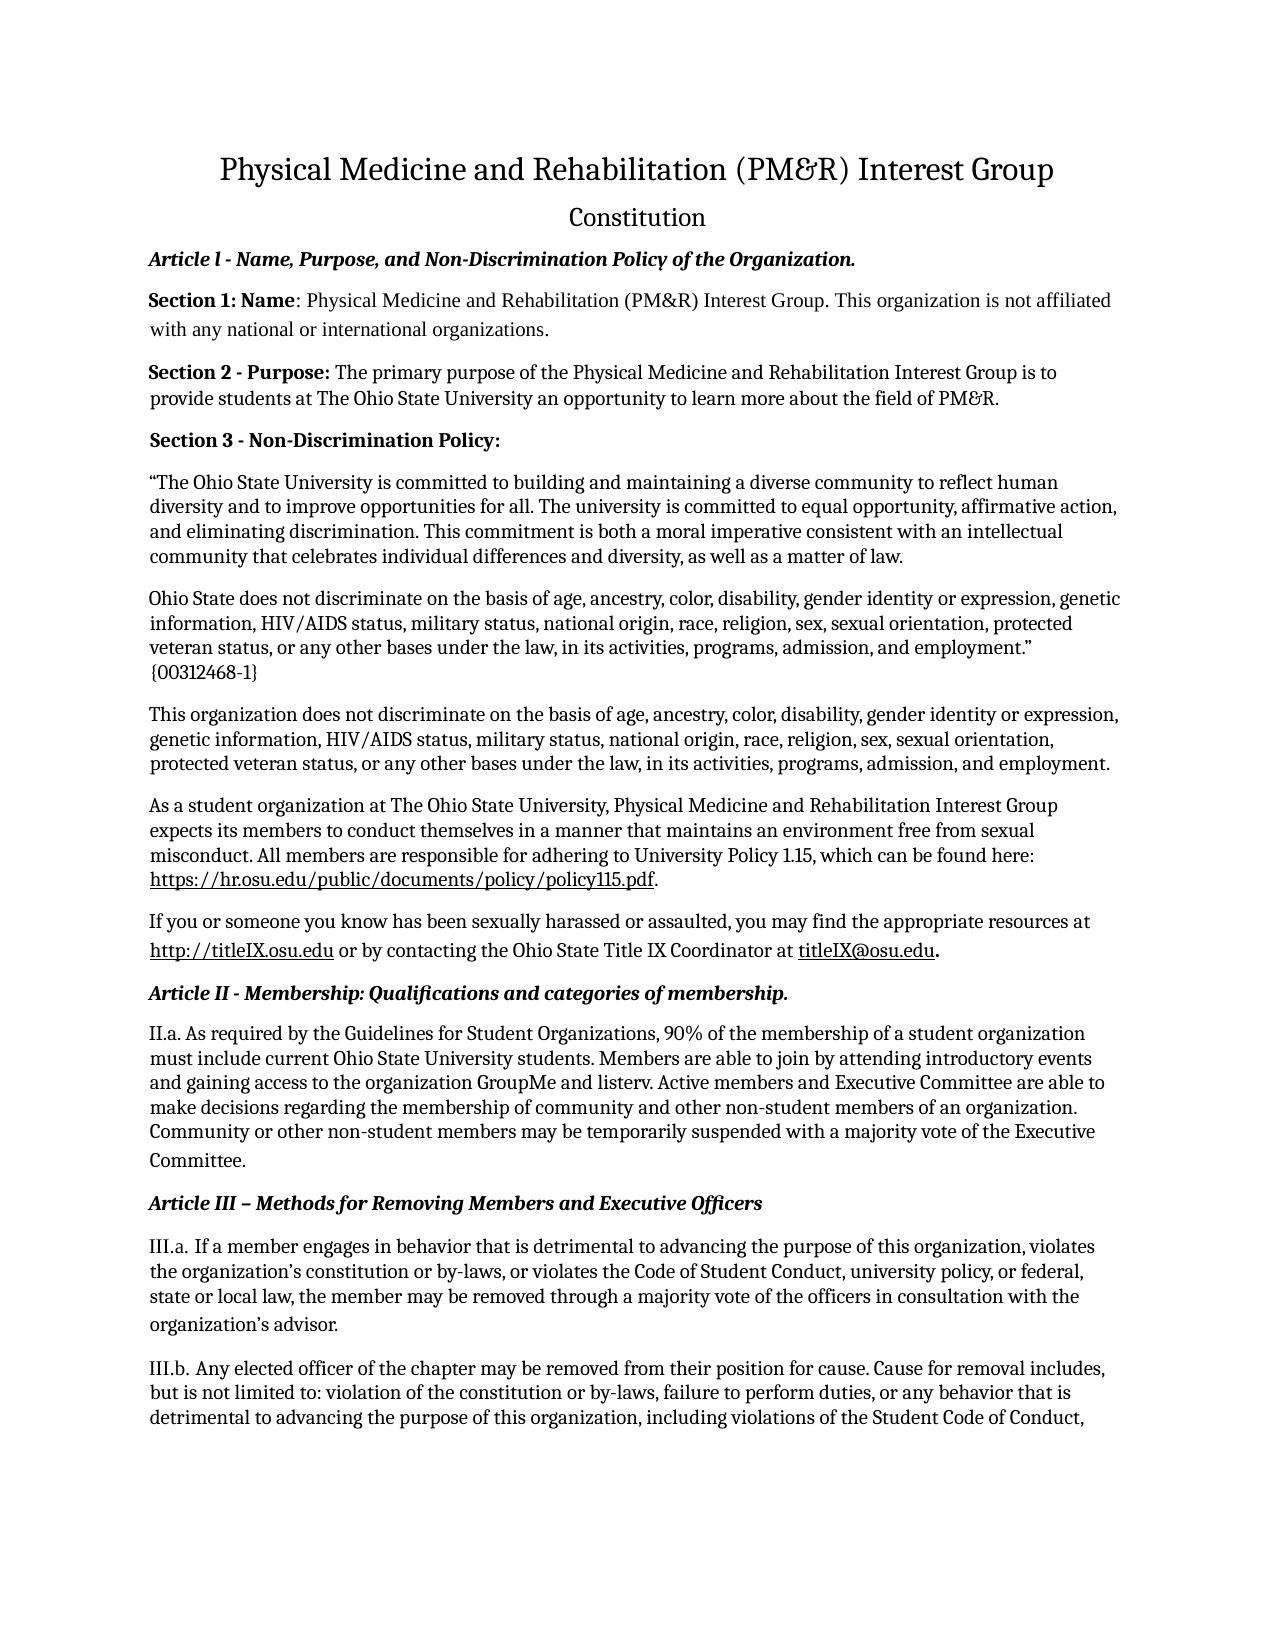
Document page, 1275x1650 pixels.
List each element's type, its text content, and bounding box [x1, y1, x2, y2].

text Section 3 - Non-Discrimination Policy: [150, 428, 1124, 452]
text If you or someone you know has been sexually harassed or assaulted, you may find the appropriate resources at http://titleIX.osu.edu or by contacting the Ohio State Title IX Coordinator at titleIX@osu.edu. [148, 910, 1124, 963]
text Physical Medicine and Rehabilitation (PM&R) Interest Group [150, 151, 1123, 189]
text Article III – Methods for Removing Members and Executive Officers [148, 1192, 1124, 1216]
text “The Ohio State University is committed to building and maintaining a diverse community to reflect human diversity and to improve opportunities for all. The university is committed to equal opportunity, affirmative action, and eliminating discrimination. This commitment is both a moral imperative consistent with an intellectual community that celebrates individual differences and diversity, as well as a matter of law. [148, 471, 1124, 568]
text Section 2 - Purpose: The primary purpose of the Physical Medicine and Rehabilitation Interest Group is to provide students at The Ohio State University an opportunity to learn more about the field of PM&R. [148, 361, 1124, 410]
text III.a. If a member engages in behavior that is detrimental to advancing the purpose of this organization, violates the organization’s constitution or by-laws, or violates the Code of Student Conduct, university policy, or federal, state or local law, the member may be removed through a majority vote of the officers in consultation with the organization’s advisor. [148, 1234, 1124, 1337]
text As a student organization at The Ohio State University, Physical Medicine and Rehabilitation Interest Group expects its members to conduct themselves in a manner that maintains an environment free from sexual misconduct. All members are responsible for adhering to University Policy 1.15, which can be found here: https://hr.osu.edu/public/documents/policy/policy115.pdf. [148, 794, 1124, 892]
text This organization does not discriminate on the basis of age, ancestry, color, disability, gender identity or expression, genetic information, HIV/AIDS status, military status, national origin, race, religion, sex, sexual orientation, protected veteran status, or any other bases under the law, in its activities, programs, admission, and employment. [148, 703, 1124, 776]
text Constitution [151, 202, 1124, 233]
text Article l - Name, Purpose, and Non-Discrimination Policy of the Organization. [148, 248, 1124, 272]
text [148, 1356, 1124, 1429]
text Section 1: Name: Physical Medicine and Rehabilitation (PM&R) Interest Group. This organization is not affiliated with any national or international organizations. [148, 288, 1124, 342]
text Article II - Membership: Qualifications and categories of membership. [148, 981, 1124, 1005]
text Ohio State does not discriminate on the basis of age, ancestry, color, disability, gender identity or expression, genetic information, HIV/AIDS status, military status, national origin, race, religion, sex, sexual orientation, protected veteran status, or any other bases under the law, in its activities, programs, admission, and employment.” {00312468-1} [148, 587, 1124, 684]
text II.a. As required by the Guidelines for Student Organizations, 90% of the membership of a student organization must include current Ohio State University students. Members are able to join by attending introductory events and gaining access to the organization GroupMe and listerv. Active members and Executive Committee are able to make decisions regarding the membership of community and other non-student members of an organization. Community or other non-student members may be temporarily suspended with a majority vote of the Executive Committee. [148, 1022, 1124, 1173]
